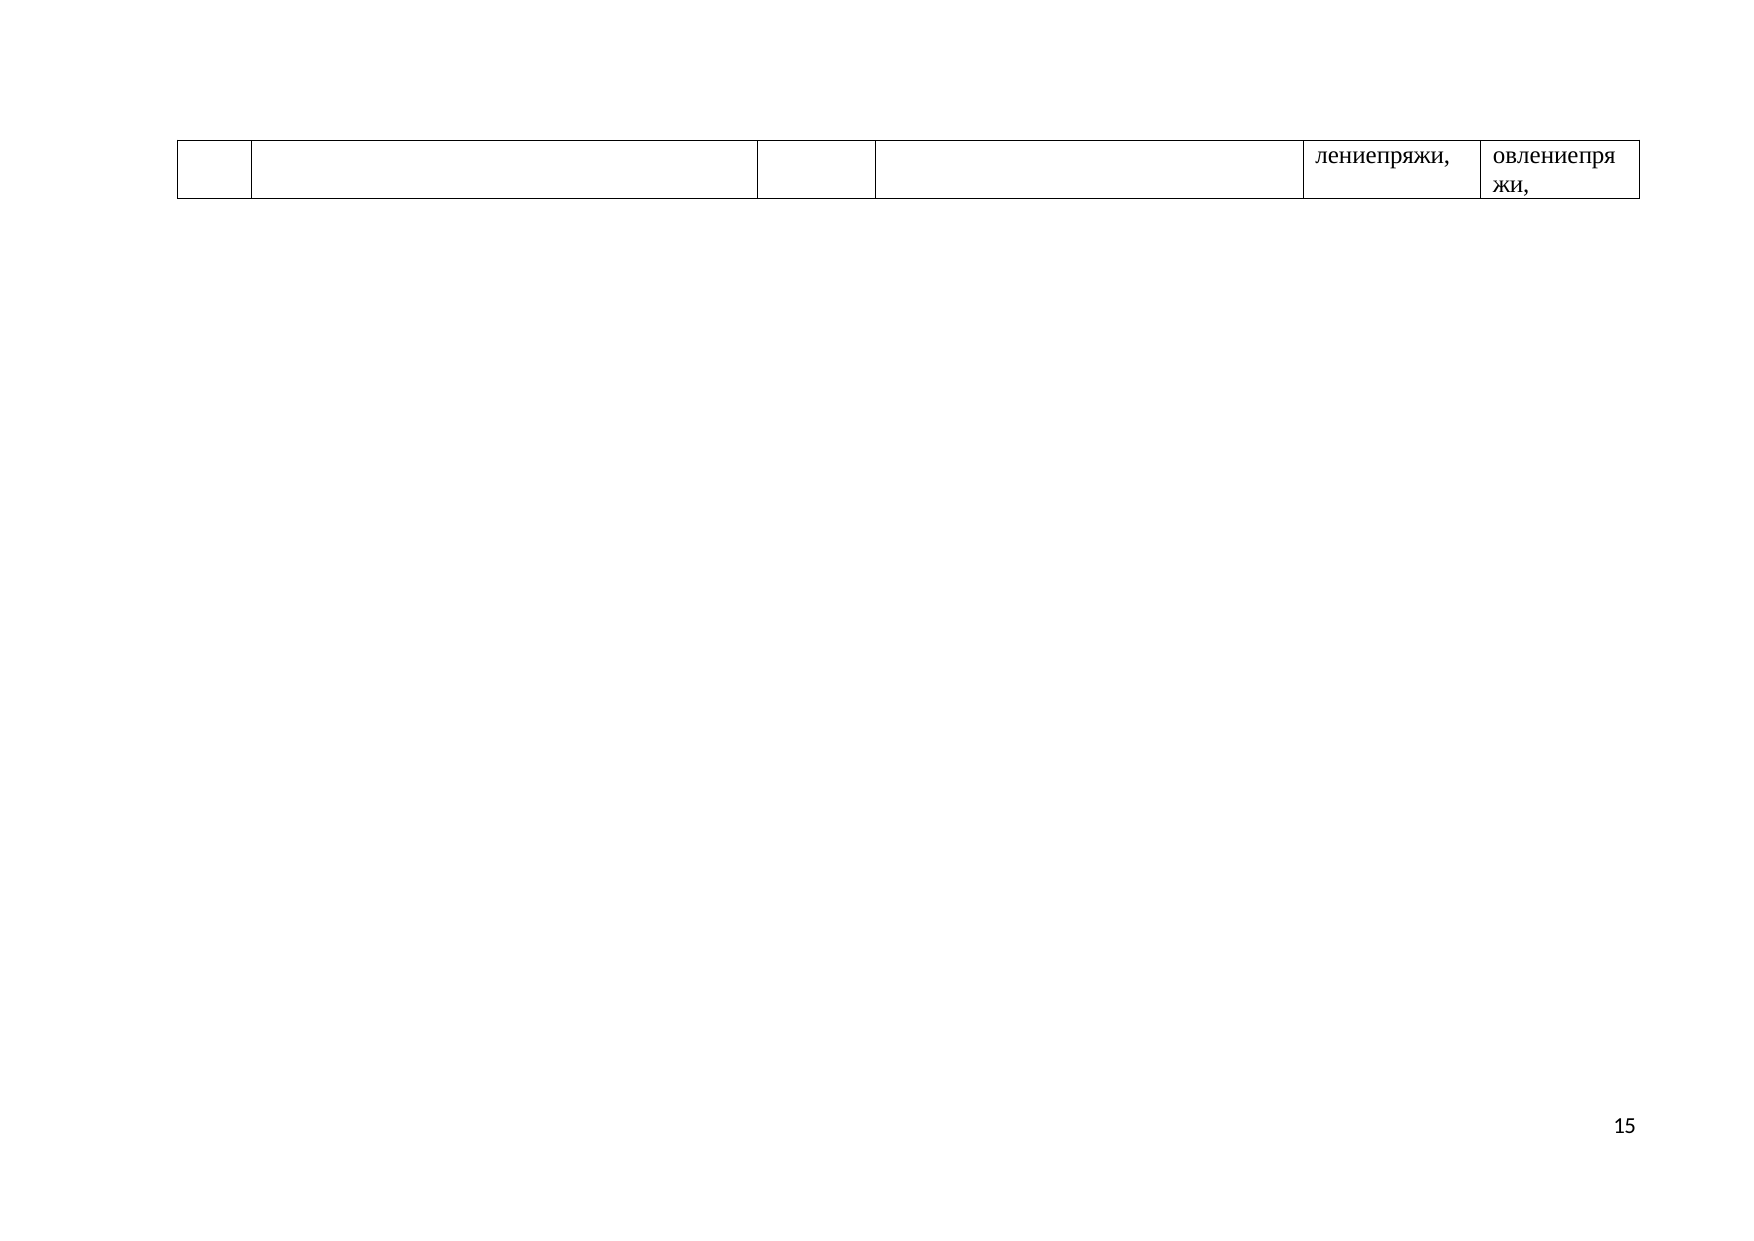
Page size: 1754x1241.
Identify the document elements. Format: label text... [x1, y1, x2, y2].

table_cell 21 [178, 141, 251, 198]
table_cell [252, 141, 757, 198]
table_cell 1 [758, 141, 875, 198]
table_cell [1481, 141, 1639, 198]
table_cell [876, 141, 1303, 198]
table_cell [1304, 141, 1480, 198]
